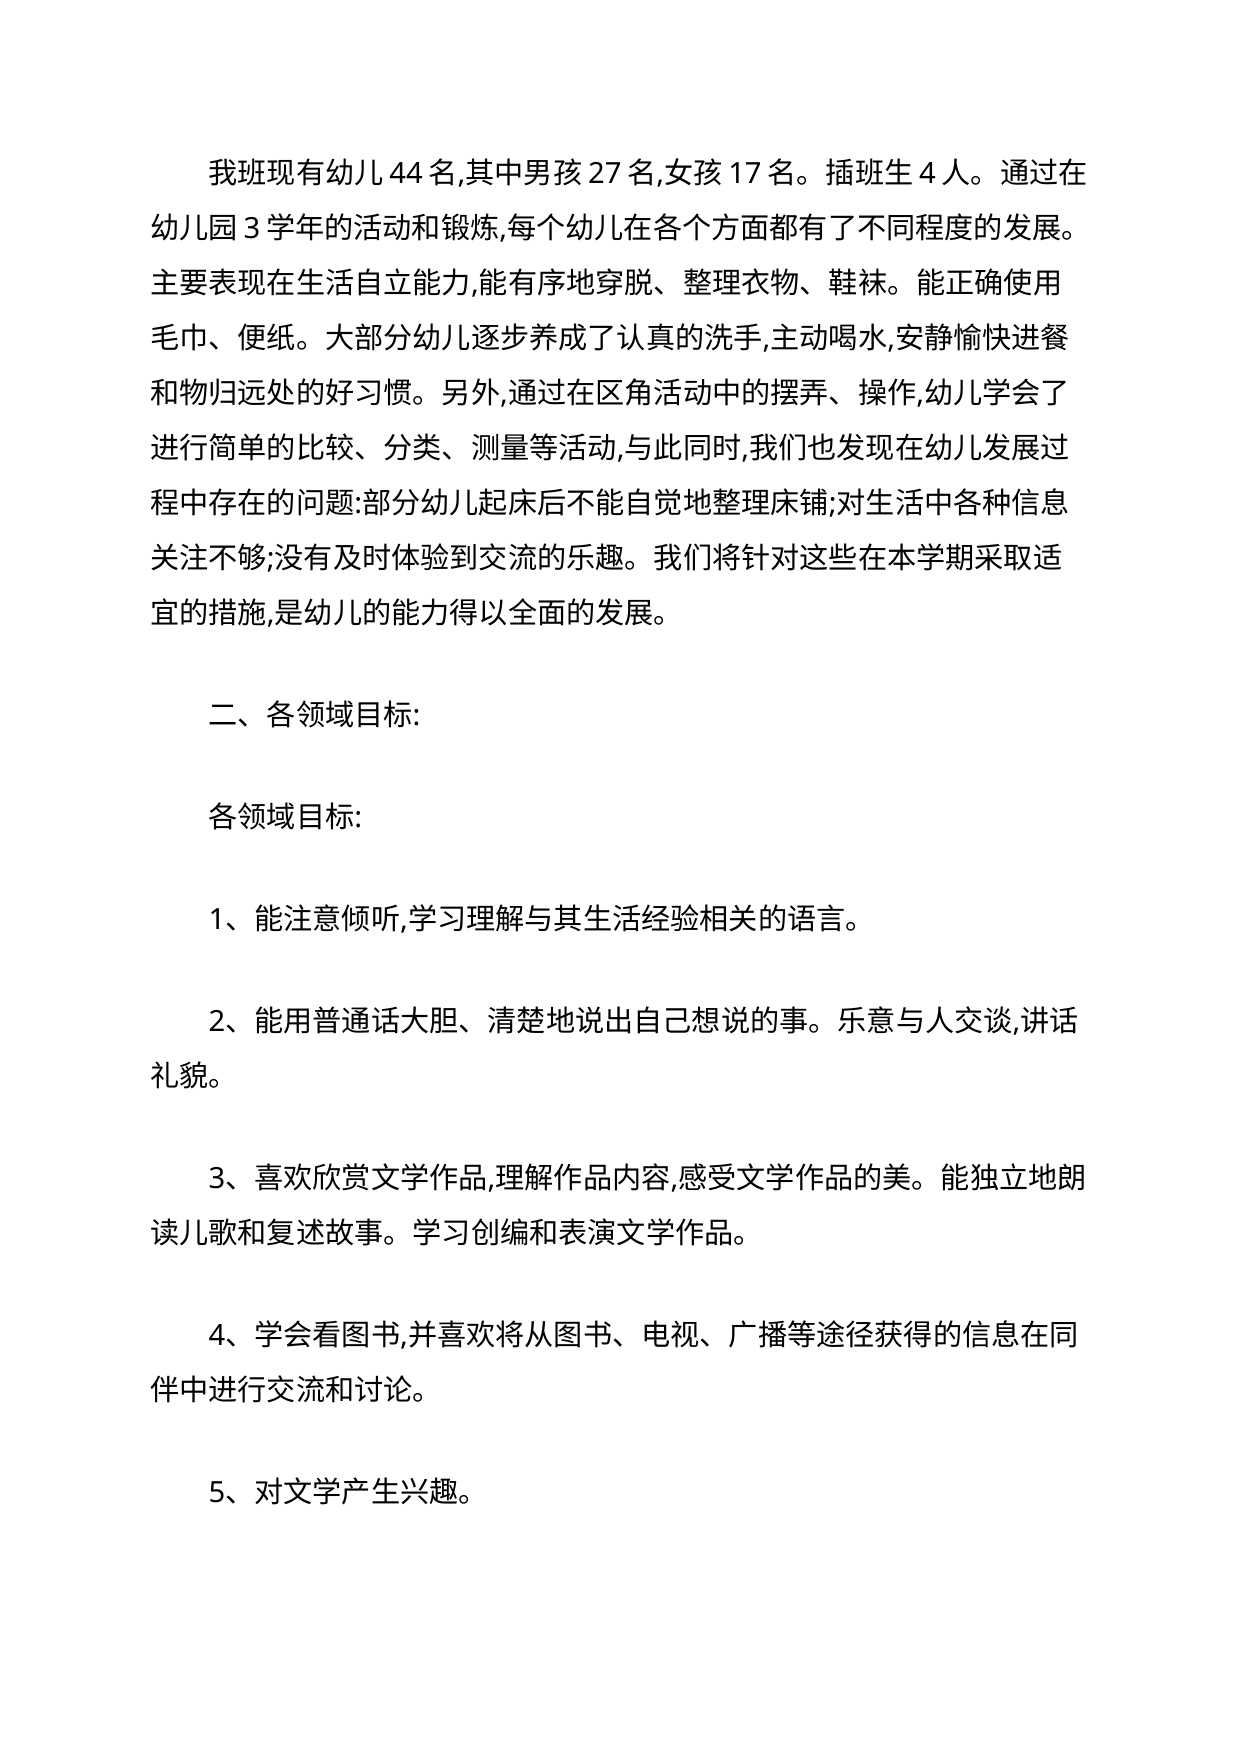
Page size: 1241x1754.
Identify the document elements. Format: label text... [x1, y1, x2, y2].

text 1、能注意倾听,学习理解与其生活经验相关的语言。 [150, 896, 1090, 938]
text 各领域目标: [150, 794, 1090, 836]
text 4、学会看图书,并喜欢将从图书、电视、广播等途径获得的信息在同伴中进行交流和讨论。 [150, 1311, 1090, 1409]
text 2、能用普通话大胆、清楚地说出自己想说的事。乐意与人交谈,讲话礼貌。 [150, 998, 1090, 1095]
text 二、各领域目标: [150, 692, 1090, 734]
text 我班现有幼儿44名,其中男孩27名,女孩17名。插班生4人。通过在幼儿园3学年的活动和锻炼,每个幼儿在各个方面都有了不同程度的发展。主要表现在生活自立能力,能有序地穿脱、整理衣物、鞋袜。能正确使用毛巾、便纸。大部分幼儿逐步养成了认真的洗手,主动喝水,安静愉快进餐和物归远处的好习惯。另外,通过在区角活动中的摆弄、操作,幼儿学会了进行简单的比较、分类、测量等活动,与此同时,我们也发现在幼儿发展过程中存在的问题:部分幼儿起床后不能自觉地整理床铺;对生活中各种信息关注不够;没有及时体验到交流的乐趣。我们将针对这些在本学期采取适宜的措施,是幼儿的能力得以全面的发展。 [150, 150, 1090, 632]
text 3、喜欢欣赏文学作品,理解作品内容,感受文学作品的美。能独立地朗读儿歌和复述故事。学习创编和表演文学作品。 [150, 1155, 1090, 1252]
text 5、对文学产生兴趣。 [150, 1468, 1090, 1511]
